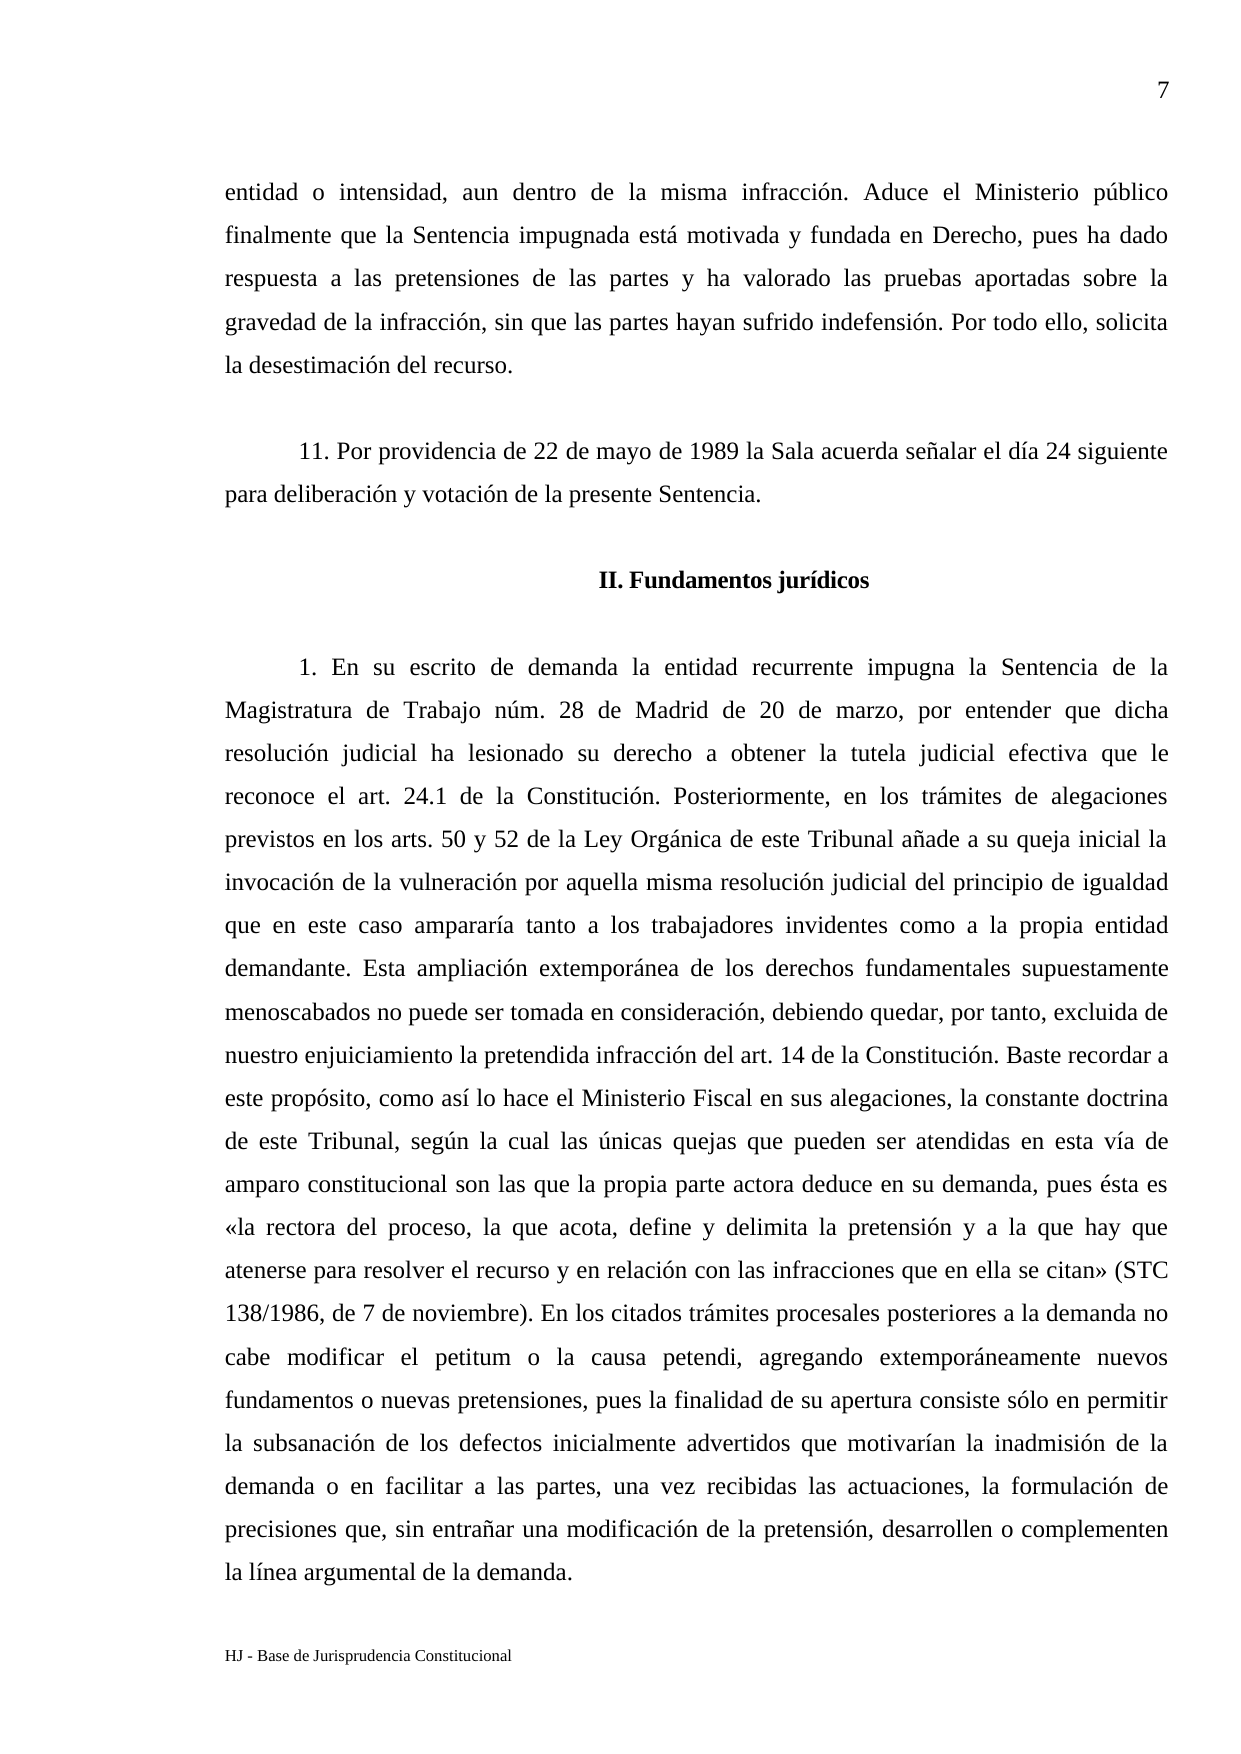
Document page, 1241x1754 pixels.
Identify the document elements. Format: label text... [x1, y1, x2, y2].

subtitle II. Fundamentos jurídicos [224, 565, 1169, 594]
text 1. En su escrito de demanda la entidad recurrente impugna la Sentencia de la Magistratura de Trabajo núm. 28 de Madrid de 20 de marzo, por entender que dicha resolución judicial ha lesionado su derecho a obtener la tutela judicial efectiva que le reconoce el art. 24.1 de la Constitución. Posteriormente, en los trámites de alegaciones previstos en los arts. 50 y 52 de la Ley Orgánica de este Tribunal añade a su queja inicial la invocación de la vulneración por aquella misma resolución judicial del principio de igualdad que en este caso ampararía tanto a los trabajadores invidentes como a la propia entidad demandante. Esta ampliación extemporánea de los derechos fundamentales supuestamente menoscabados no puede ser tomada en consideración, debiendo quedar, por tanto, excluida de nuestro enjuiciamiento la pretendida infracción del art. 14 de la Constitución. Baste recordar a este propósito, como así lo hace el Ministerio Fiscal en sus alegaciones, la constante doctrina de este Tribunal, según la cual las únicas quejas que pueden ser atendidas en esta vía de amparo constitucional son las que la propia parte actora deduce en su demanda, pues ésta es «la rectora del proceso, la que acota, define y delimita la pretensión y a la que hay que atenerse para resolver el recurso y en relación con las infracciones que en ella se citan» (STC 138/1986, de 7 de noviembre). En los citados trámites procesales posteriores a la demanda no cabe modificar el petitum o la causa petendi, agregando extemporáneamente nuevos fundamentos o nuevas pretensiones, pues la finalidad de su apertura consiste sólo en permitir la subsanación de los defectos inicialmente advertidos que motivarían la inadmisión de la demanda o en facilitar a las partes, una vez recibidas las actuaciones, la formulación de precisiones que, sin entrañar una modificación de la pretensión, desarrollen o complementen la línea argumental de la demanda. [224, 652, 1169, 1586]
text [224, 177, 1169, 378]
text 11. Por providencia de 22 de mayo de 1989 la Sala acuerda señalar el día 24 siguiente para deliberación y votación de la presente Sentencia. [224, 436, 1169, 508]
